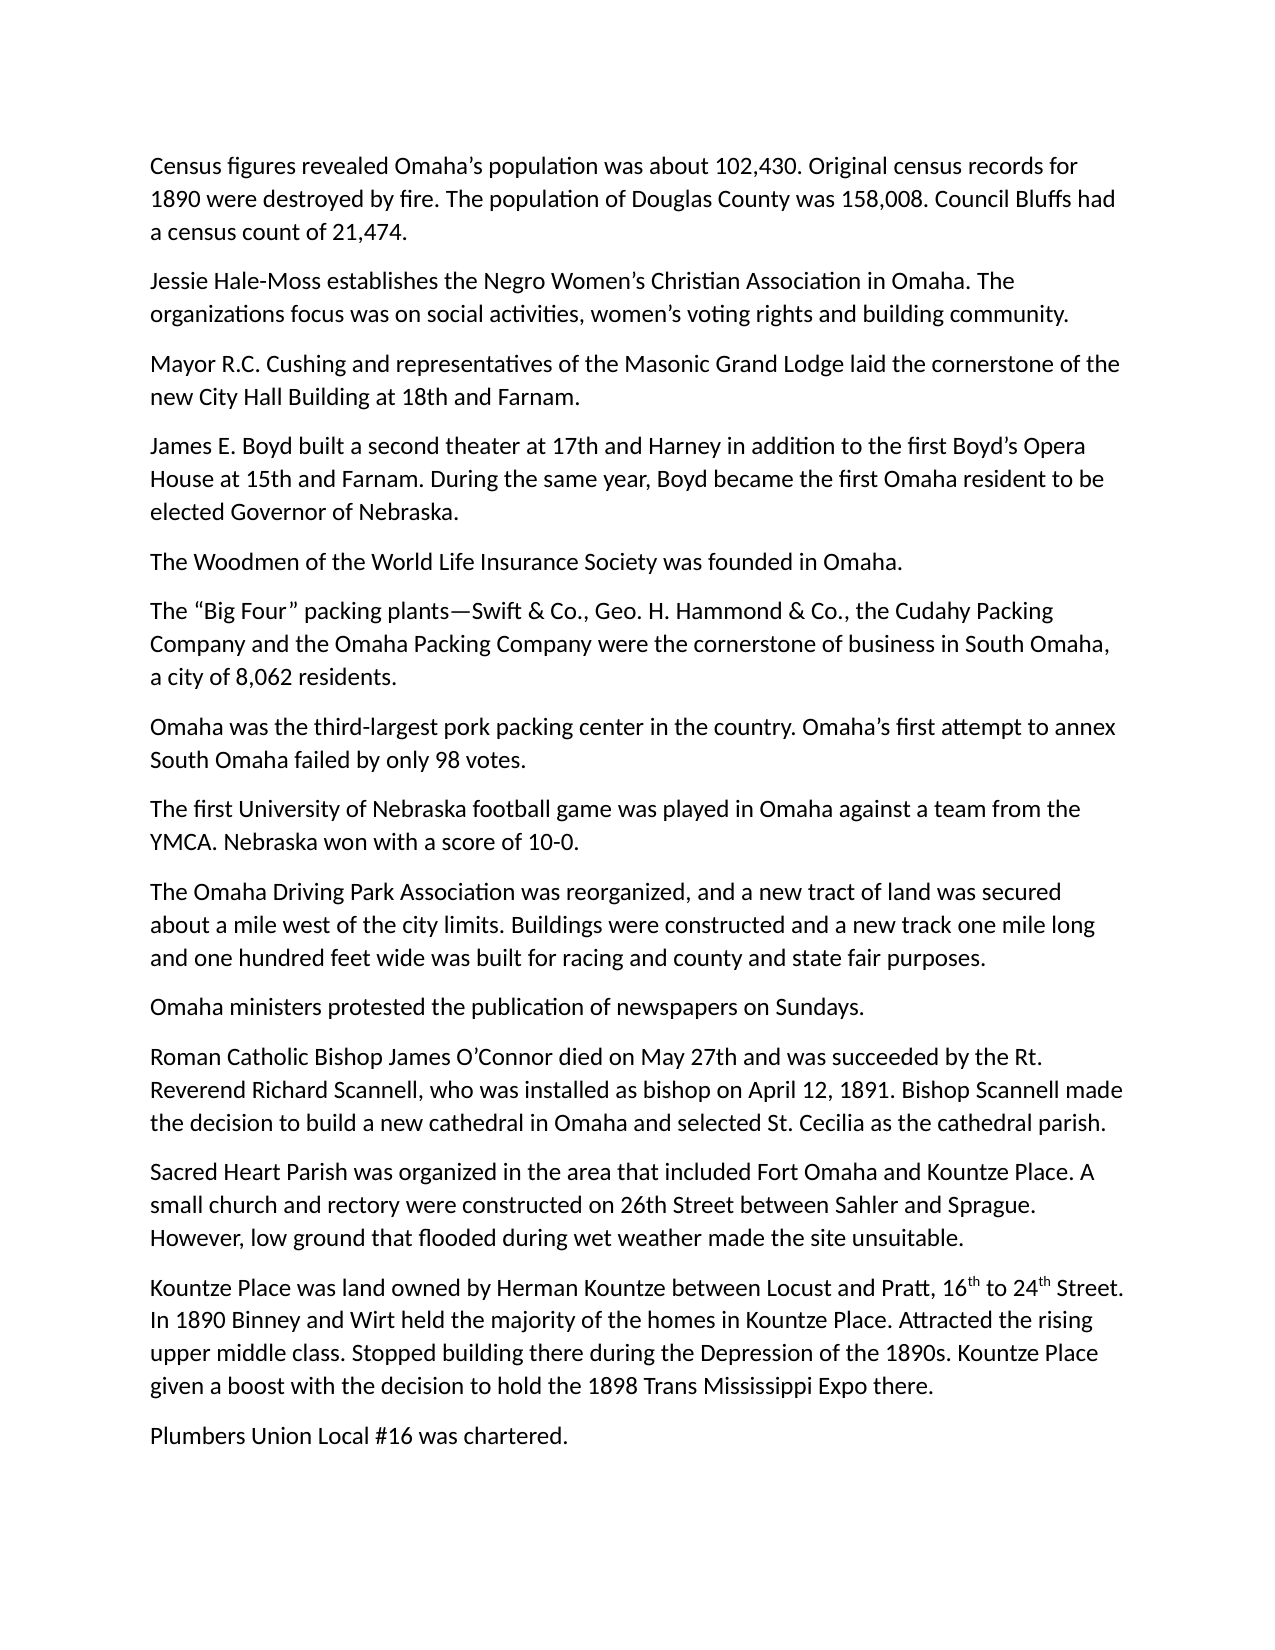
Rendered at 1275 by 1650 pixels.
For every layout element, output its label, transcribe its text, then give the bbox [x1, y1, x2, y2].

text Jessie Hale-Moss establishes the Negro Women’s Christian Association in Omaha. The organizations focus was on social activities, women’s voting rights and building community. [150, 265, 1125, 329]
text Census figures revealed Omaha’s population was about 102,430. Original census records for 1890 were destroyed by fire. The population of Douglas County was 158,008. Council Bluffs had a census count of 21,474. [150, 150, 1125, 246]
text The Woodmen of the World Life Insurance Society was founded in Omaha. [150, 546, 1125, 576]
text Sacred Heart Parish was organized in the area that included Fort Omaha and Kountze Place. A small church and rectory were constructed on 26th Street between Sahler and Sprague. However, low ground that flooded during wet weather made the site unsuitable. [150, 1156, 1125, 1253]
text Kountze Place was land owned by Herman Kountze between Locust and Pratt, 16th to 24th Street. In 1890 Binney and Wirt held the majority of the homes in Kountze Place. Attracted the rising upper middle class. Stopped building there during the Depression of the 1890s. Kountze Place given a boost with the decision to hold the 1898 Trans Mississippi Expo there. [150, 1272, 1125, 1401]
text James E. Boyd built a second theater at 17th and Harney in addition to the first Boyd’s Opera House at 15th and Farnam. During the same year, Boyd became the first Omaha resident to be elected Governor of Nebraska. [150, 430, 1125, 527]
text Roman Catholic Bishop James O’Connor died on May 27th and was succeeded by the Rt. Reverend Richard Scannell, who was installed as bishop on April 12, 1891. Bishop Scannell made the decision to build a new cathedral in Omaha and selected St. Cecilia as the cathedral parish. [150, 1041, 1125, 1137]
text Plumbers Union Local #16 was chartered. [150, 1420, 1125, 1451]
text Omaha ministers protested the publication of newspapers on Sundays. [150, 991, 1125, 1022]
text The “Big Four” packing plants—Swift & Co., Geo. H. Hammond & Co., the Cudahy Packing Company and the Omaha Packing Company were the cornerstone of business in South Omaha, a city of 8,062 residents. [150, 595, 1125, 692]
text The first University of Nebraska football game was played in Omaha against a team from the YMCA. Nebraska won with a score of 10-0. [150, 793, 1125, 857]
text Omaha was the third-largest pork packing center in the country. Omaha’s first attempt to annex South Omaha failed by only 98 votes. [150, 711, 1125, 774]
text The Omaha Driving Park Association was reorganized, and a new tract of land was secured about a mile west of the city limits. Buildings were constructed and a new track one mile long and one hundred feet wide was built for racing and county and state fair purposes. [150, 876, 1125, 972]
text Mayor R.C. Cushing and representatives of the Masonic Grand Lodge laid the cornerstone of the new City Hall Building at 18th and Farnam. [150, 348, 1125, 411]
